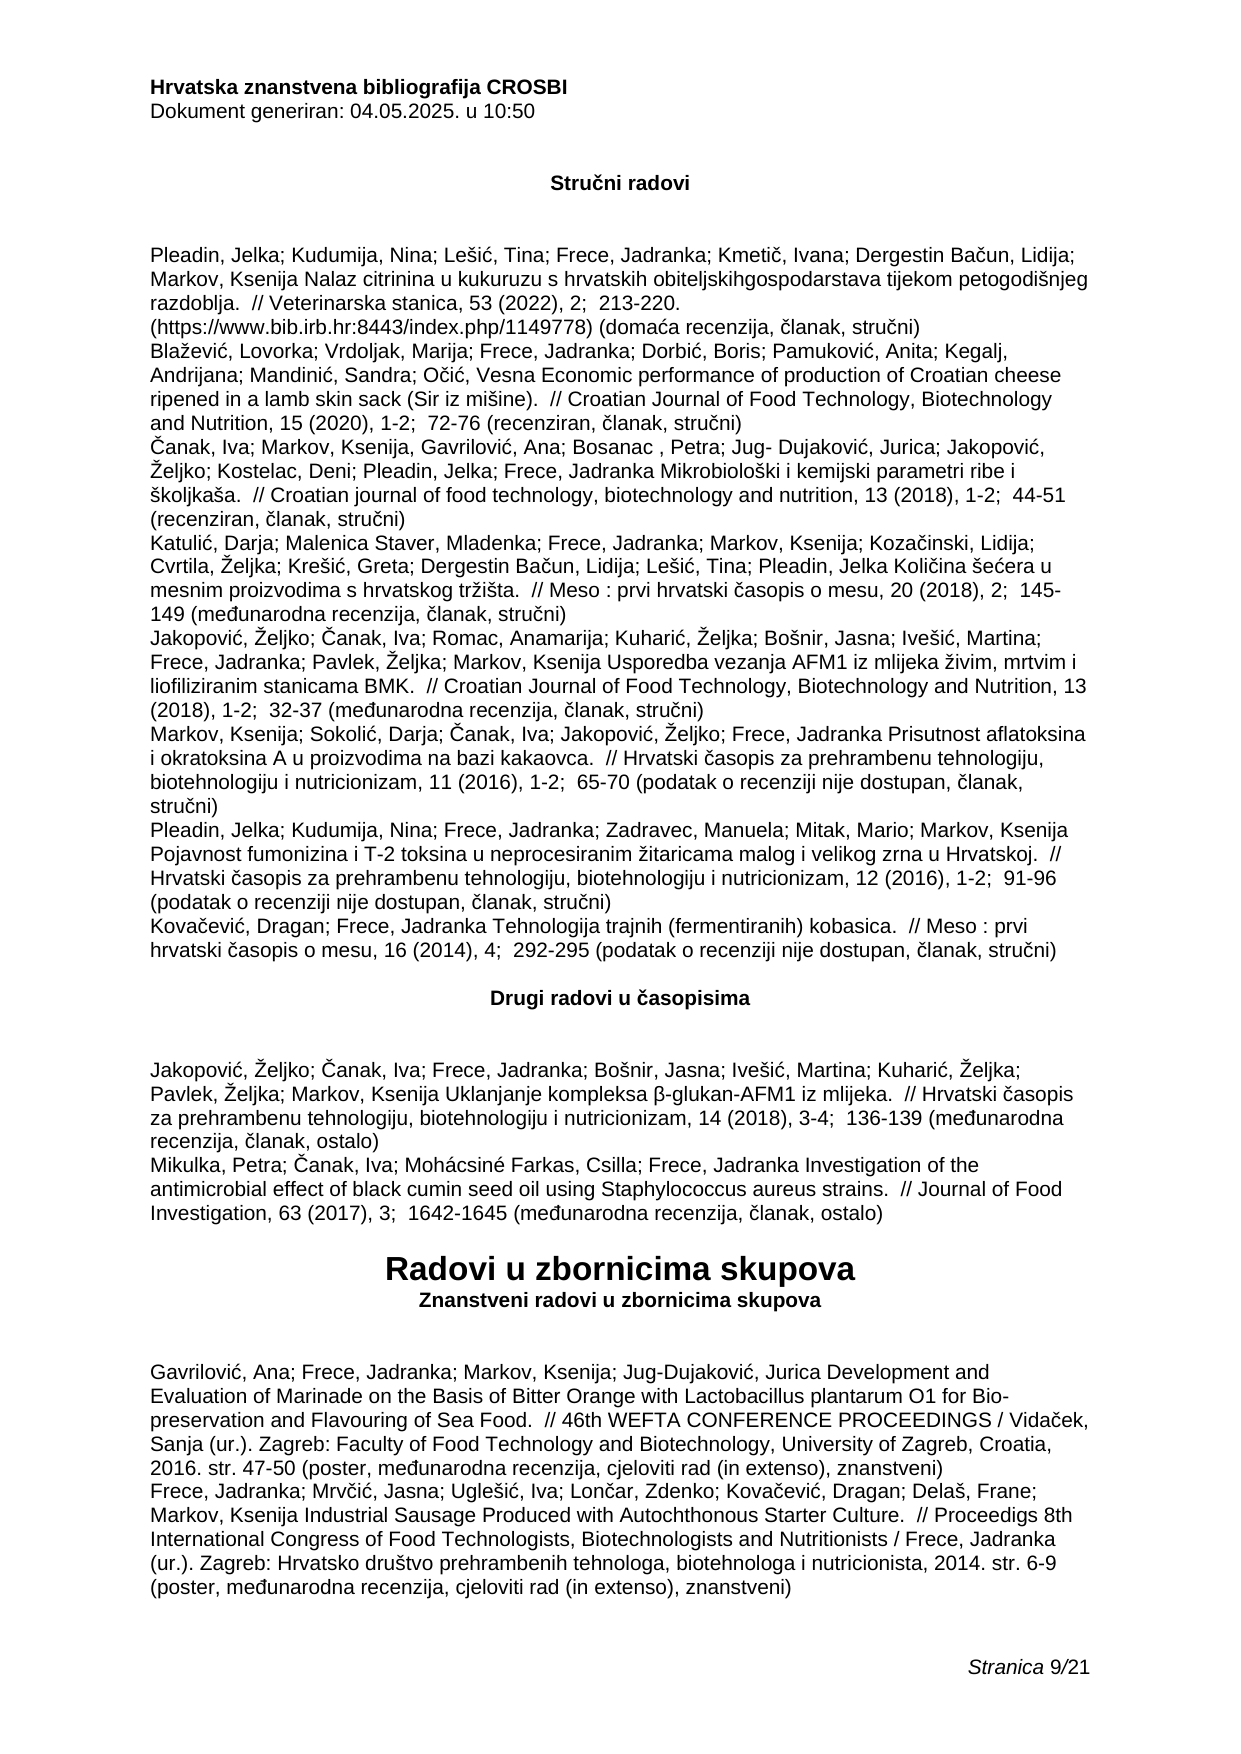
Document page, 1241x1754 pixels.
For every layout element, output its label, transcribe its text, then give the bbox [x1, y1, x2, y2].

text Mikulka, Petra; Čanak, Iva; Mohácsiné Farkas, Csilla; Frece, Jadranka [150, 1153, 1090, 1225]
subtitle Stručni radovi [150, 171, 1090, 195]
subtitle Znanstveni radovi u zbornicima skupova [150, 1288, 1090, 1312]
subtitle Radovi u zbornicima skupova [150, 1249, 1090, 1288]
text Jakopović, Željko; Čanak, Iva; Romac, Anamarija; Kuharić, Željka; Bošnir, Jasna; Ivešić, Martina; Frece, Jadranka; Pavlek, Željka; Markov, Ksenija [150, 626, 1090, 722]
text Gavrilović, Ana; Frece, Jadranka; Markov, Ksenija; Jug-Dujaković, Jurica [150, 1359, 1090, 1479]
text Pleadin, Jelka; Kudumija, Nina; Frece, Jadranka; Zadravec, Manuela; Mitak, Mario; Markov, Ksenija [150, 818, 1090, 914]
text Frece, Jadranka; Mrvčić, Jasna; Uglešić, Iva; Lončar, Zdenko; Kovačević, Dragan; Delaš, Frane; Markov, Ksenija [150, 1479, 1090, 1599]
text Markov, Ksenija; Sokolić, Darja; Čanak, Iva; Jakopović, Željko; Frece, Jadranka [150, 722, 1090, 818]
text Kovačević, Dragan; Frece, Jadranka [150, 914, 1090, 962]
subtitle Drugi radovi u časopisima [150, 986, 1090, 1009]
text Pleadin, Jelka; Kudumija, Nina; Lešić, Tina; Frece, Jadranka; Kmetič, Ivana; Dergestin Bačun, Lidija; Markov, Ksenija [150, 243, 1090, 339]
text Jakopović, Željko; Čanak, Iva; Frece, Jadranka; Bošnir, Jasna; Ivešić, Martina; Kuharić, Željka; Pavlek, Željka; Markov, Ksenija [150, 1057, 1090, 1153]
text Blažević, Lovorka; Vrdoljak, Marija; Frece, Jadranka; Dorbić, Boris; Pamuković, Anita; Kegalj, Andrijana; Mandinić, Sandra; Očić, Vesna [150, 339, 1090, 434]
text Katulić, Darja; Malenica Staver, Mladenka; Frece, Jadranka; Markov, Ksenija; Kozačinski, Lidija; Cvrtila, Željka; Krešić, Greta; Dergestin Bačun, Lidija; Lešić, Tina; Pleadin, Jelka [150, 530, 1090, 626]
text Čanak, Iva; Markov, Ksenija, Gavrilović, Ana; Bosanac , Petra; Jug- Dujaković, Jurica; Jakopović, Željko; Kostelac, Deni; Pleadin, Jelka; Frece, Jadranka [150, 434, 1090, 530]
